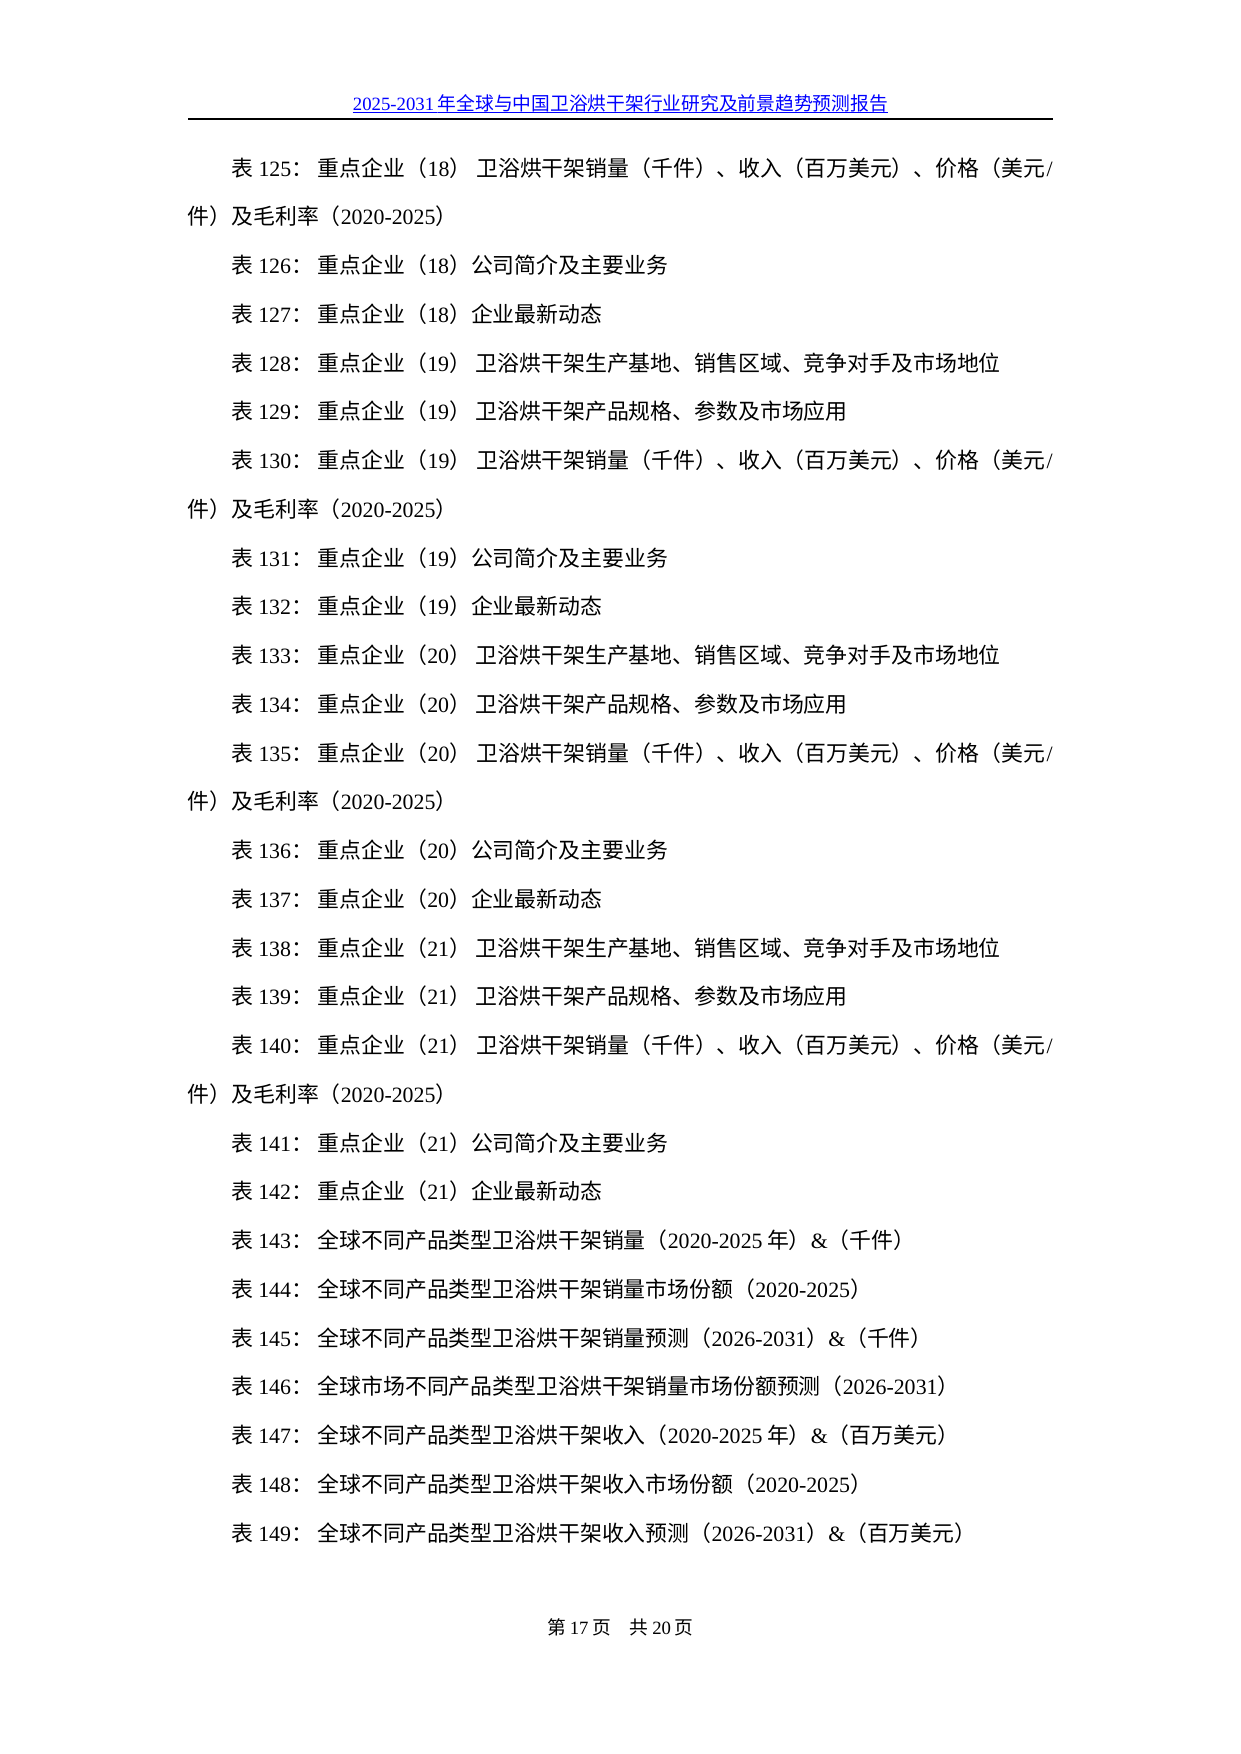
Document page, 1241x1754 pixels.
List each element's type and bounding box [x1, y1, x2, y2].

text [187, 150, 1053, 1548]
